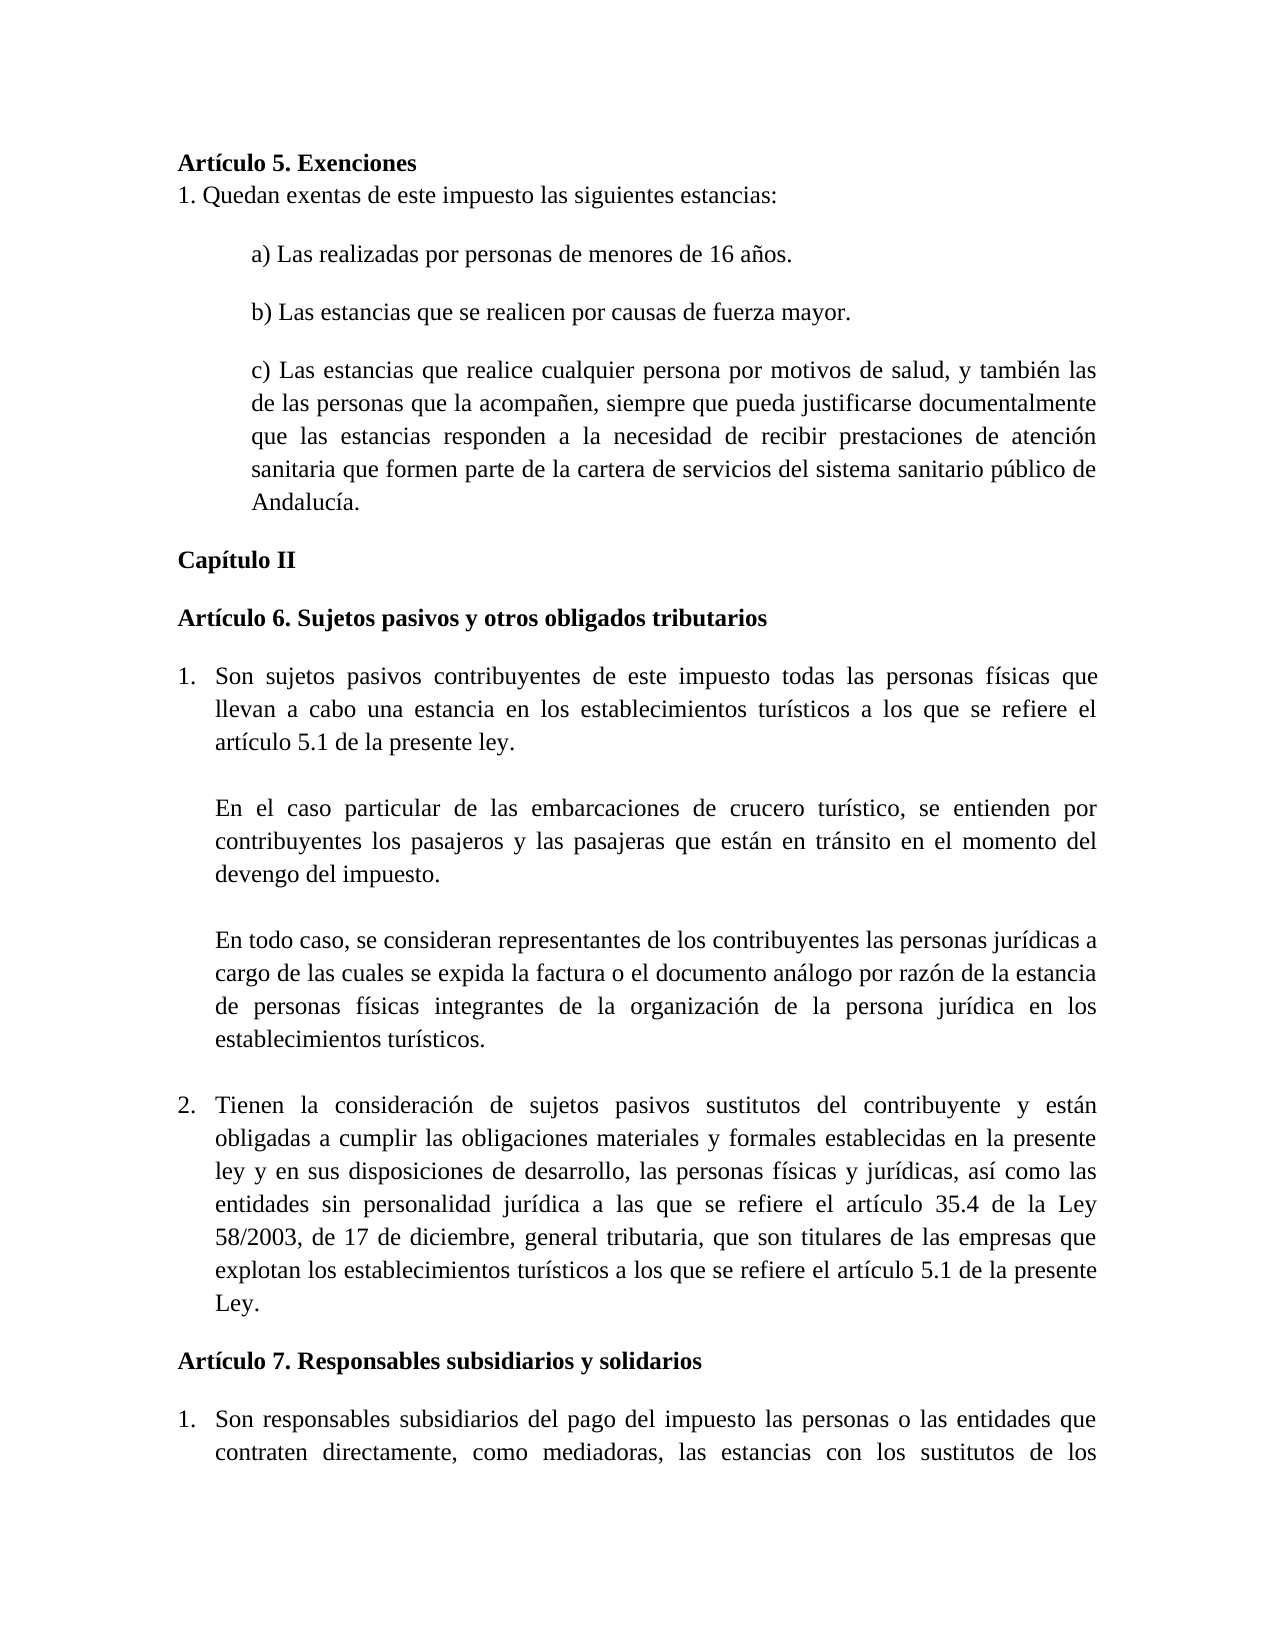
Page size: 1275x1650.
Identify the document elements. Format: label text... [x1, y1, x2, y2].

text c) Las estancias que realice cualquier persona por motivos de salud, y también las de las personas que la acompañen, siempre que pueda justificarse documentalmente que las estancias responden a la necesidad de recibir prestaciones de atención sanitaria que formen parte de la cartera de servicios del sistema sanitario público de Andalucía. [251, 355, 1098, 516]
list En el caso particular de las embarcaciones de crucero turístico, se entienden por contribuyentes los pasajeros y las pasajeras que están en tránsito en el momento del devengo del impuesto. [215, 793, 1098, 888]
list En todo caso, se consideran representantes de los contribuyentes las personas jurídicas a cargo de las cuales se expida la factura o el documento análogo por razón de la estancia de personas físicas integrantes de la organización de la persona jurídica en los establecimientos turísticos. [215, 925, 1098, 1053]
text Artículo 7. Responsables subsidiarios y solidarios [177, 1346, 1098, 1375]
text Artículo 5. Exenciones 1. Quedan exentas de este impuesto las siguientes estancias: [177, 148, 1098, 209]
text Artículo 6. Sujetos pasivos y otros obligados tributarios [177, 603, 1098, 632]
text a) Las realizadas por personas de menores de 16 años. [251, 239, 1098, 267]
text b) Las estancias que se realicen por causas de fuerza mayor. [251, 297, 1098, 325]
text Capítulo II [177, 545, 1098, 573]
list Tienen la consideración de sujetos pasivos sustitutos del contribuyente y están obligadas a cumplir las obligaciones materiales y formales establecidas en la presente ley y en sus disposiciones de desarrollo, las personas físicas y jurídicas, así como las entidades sin personalidad jurídica a las que se refiere el artículo 35.4 de la Ley 58/2003, de 17 de diciembre, general tributaria, que son titulares de las empresas que explotan los establecimientos turísticos a los que se refiere el artículo 5.1 de la presente Ley. [177, 1090, 1098, 1317]
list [177, 1404, 1098, 1466]
list Son sujetos pasivos contribuyentes de este impuesto todas las personas físicas que llevan a cabo una estancia en los establecimientos turísticos a los que se refiere el artículo 5.1 de la presente ley. [177, 661, 1098, 756]
